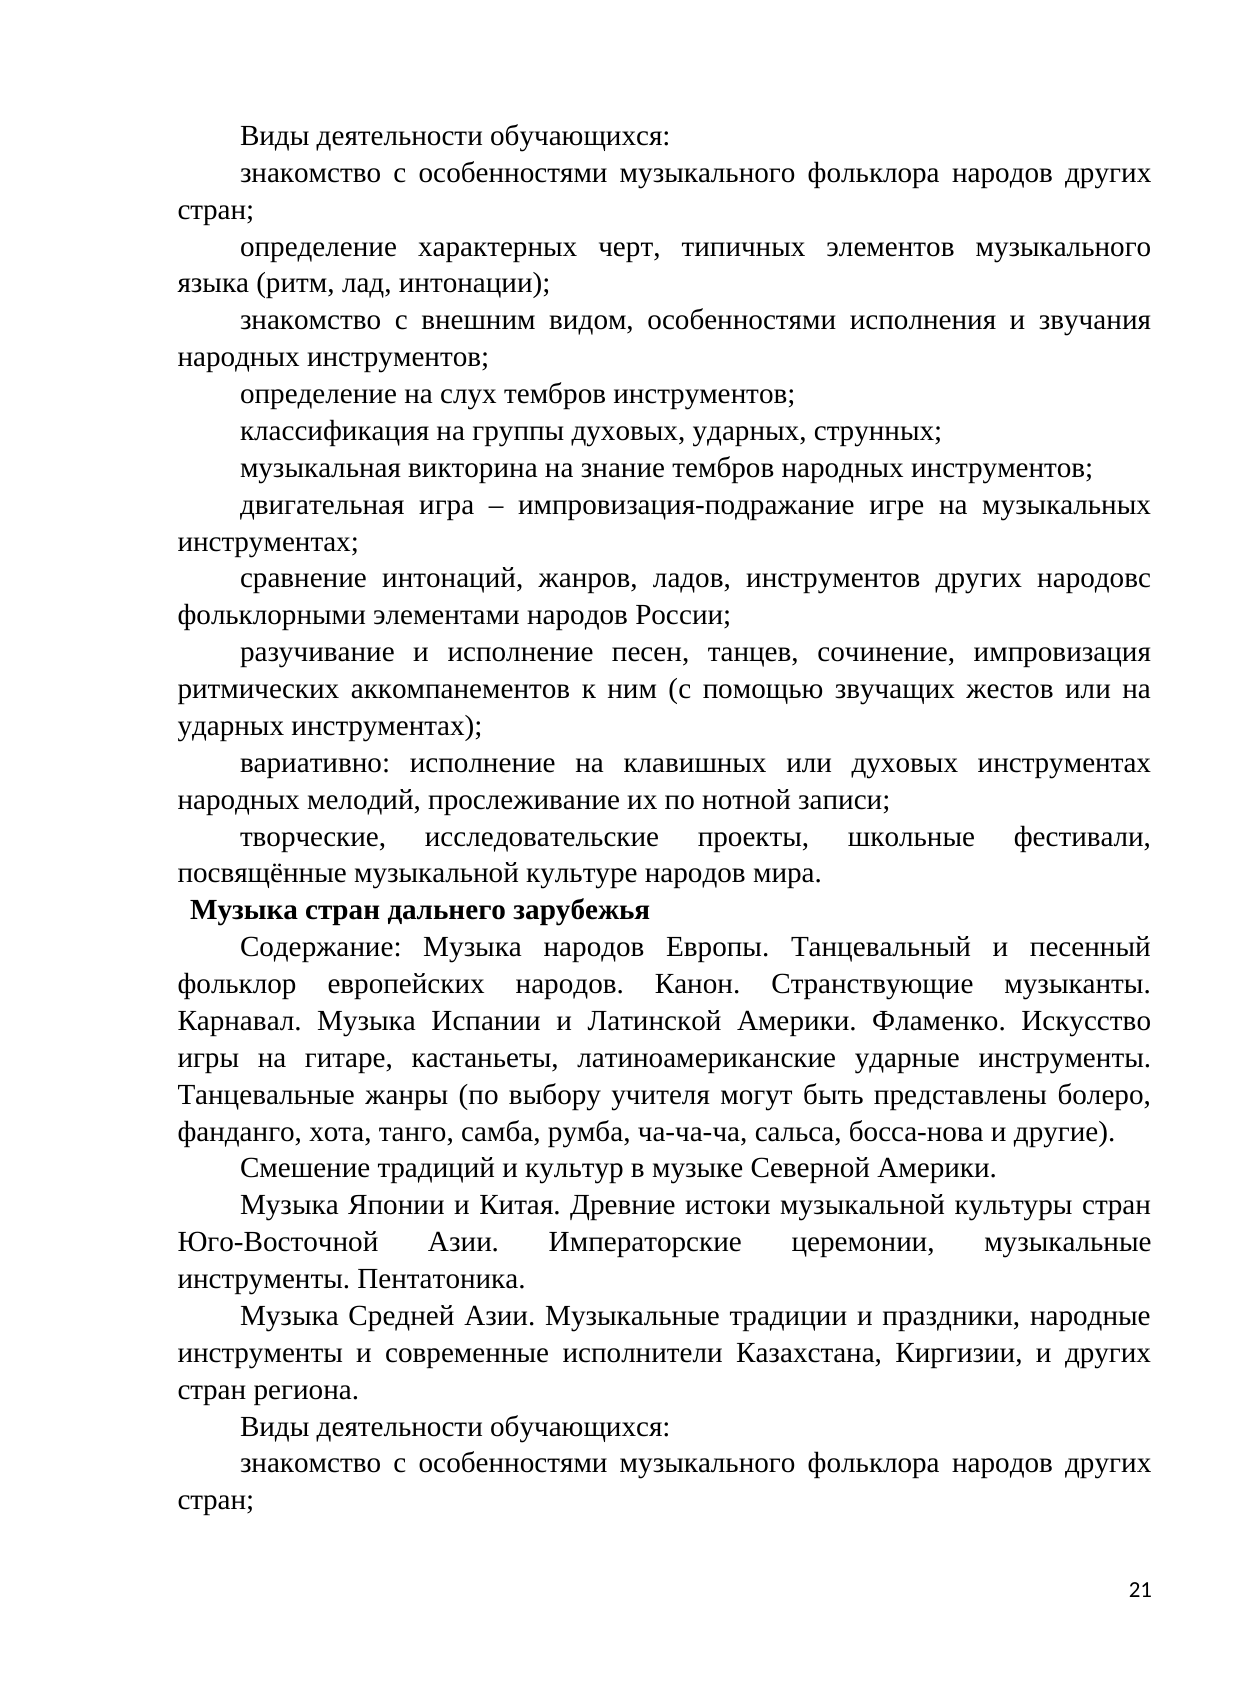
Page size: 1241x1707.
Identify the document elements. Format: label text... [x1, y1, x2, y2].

text сравнение интонаций, жанров, ладов, инструментов других народовс фольклорными элементами народов России; [177, 561, 1152, 631]
text определение характерных черт, типичных элементов музыкального языка (ритм, лад, интонации); [177, 229, 1152, 299]
text Виды деятельности обучающихся: [177, 1409, 1152, 1442]
text знакомство с внешним видом, особенностями исполнения и звучания народных инструментов; [177, 302, 1152, 373]
text Музыка Японии и Китая. Древние истоки музыкальной культуры стран Юго-Восточной Азии. Императорские церемонии, музыкальные инструменты. Пентатоника. [177, 1187, 1152, 1295]
text вариативно: исполнение на клавишных или духовых инструментах народных мелодий, прослеживание их по нотной записи; [177, 745, 1152, 815]
text определение на слух тембров инструментов; [177, 376, 1152, 410]
text классификация на группы духовых, ударных, струнных; [177, 413, 1152, 447]
text музыкальная викторина на знание тембров народных инструментов; [177, 450, 1152, 483]
text Музыка Средней Азии. Музыкальные традиции и праздники, народные инструменты и современные исполнители Казахстана, Киргизии, и других стран региона. [177, 1298, 1152, 1405]
text творческие, исследовательские проекты, школьные фестивали, посвящённые музыкальной культуре народов мира. [177, 819, 1152, 889]
text Музыка стран дальнего зарубежья [190, 892, 1152, 926]
text знакомство с особенностями музыкального фольклора народов других стран; [177, 155, 1152, 225]
text Содержание: Музыка народов Европы. Танцевальный и песенный фольклор европейских народов. Канон. Странствующие музыканты. Карнавал. Музыка Испании и Латинской Америки. Фламенко. Искусство игры на гитаре, кастаньеты, латиноамериканские ударные инструменты. Танцевальные жанры (по выбору учителя могут быть представлены болеро, фанданго, хота, танго, самба, румба, ча-ча-ча, сальса, босса-нова и другие). [177, 929, 1152, 1147]
text Смешение традиций и культур в музыке Северной Америки. [177, 1151, 1152, 1184]
text разучивание и исполнение песен, танцев, сочинение, импровизация ритмических аккомпанементов к ним (с помощью звучащих жестов или на ударных инструментах); [177, 634, 1152, 742]
text знакомство с особенностями музыкального фольклора народов других стран; [177, 1446, 1152, 1516]
text Виды деятельности обучающихся: [177, 118, 1152, 152]
text двигательная игра – импровизация-подражание игре на музыкальных инструментах; [177, 487, 1152, 557]
